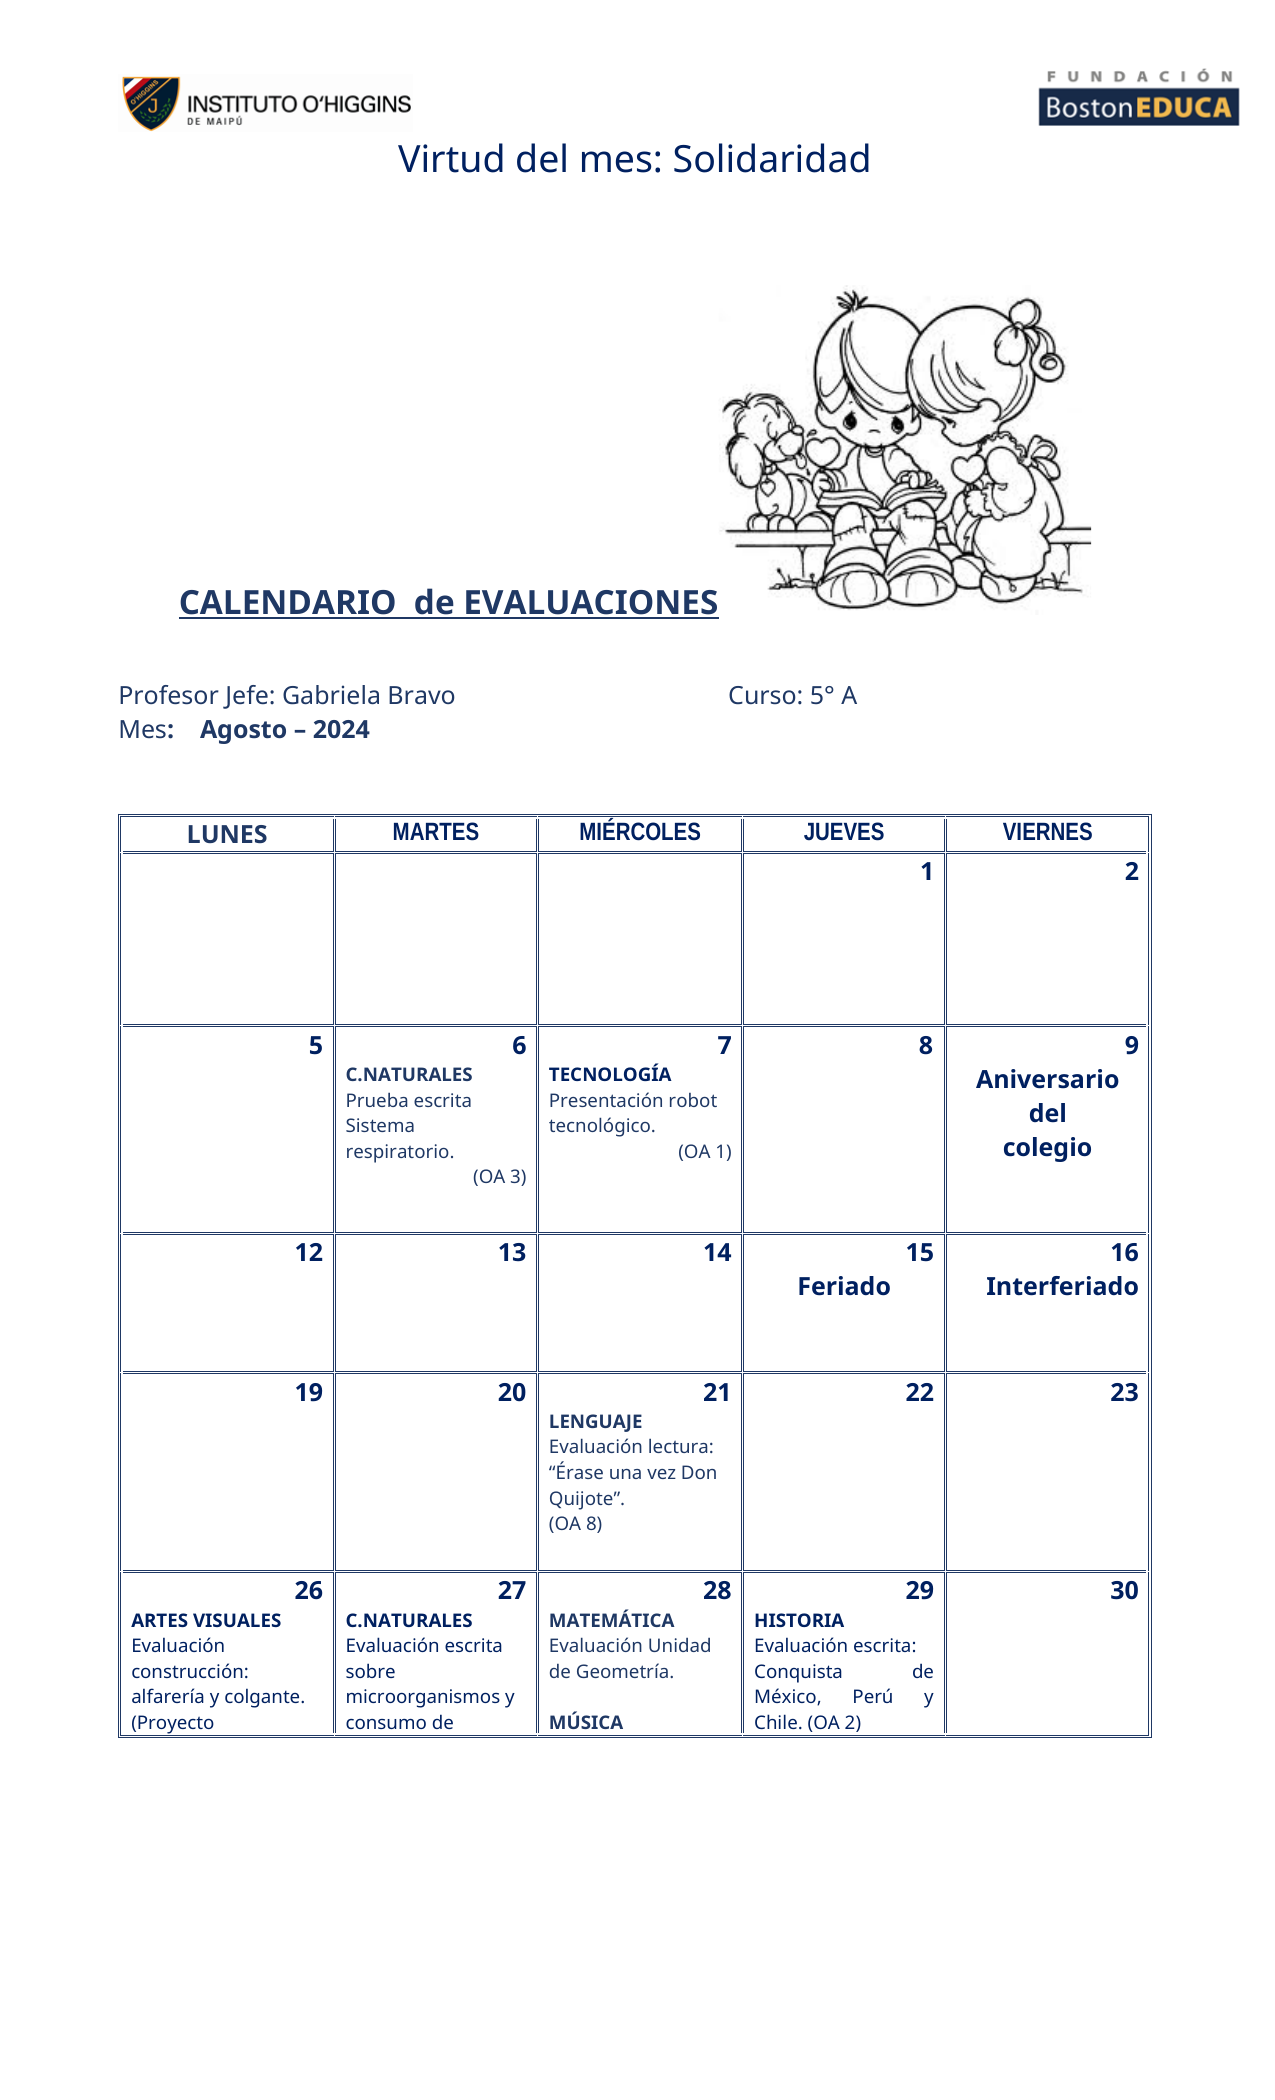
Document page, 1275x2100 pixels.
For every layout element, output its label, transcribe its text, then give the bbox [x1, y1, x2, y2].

table_header MIÉRCOLES [538, 815, 743, 851]
table_cell 15 Feriado [744, 1235, 944, 1371]
table_cell 22 [744, 1374, 944, 1570]
table_cell 19 [120, 1371, 334, 1570]
table_cell 7 TECNOLOGÍA Presentación robot tecnológico. (OA 1) [539, 1027, 741, 1232]
table_header VIERNES [945, 817, 1148, 851]
table_cell 21 LENGUAJE Evaluación lectura: “Érase una vez Don Quijote”. (OA 8) [539, 1374, 741, 1570]
table_cell 20 [336, 1374, 536, 1570]
table_cell 9 Aniversario del colegio [945, 1024, 1150, 1232]
picture [1036, 65, 1245, 132]
table_header JUEVES [743, 817, 945, 851]
picture [118, 74, 414, 132]
table_cell 12 [121, 1232, 333, 1371]
table_cell 1 [744, 854, 944, 1024]
table_cell 6 C.NATURALES Prueba escrita Sistema respiratorio. (OA 3) [336, 1027, 536, 1232]
table_cell [121, 851, 333, 1024]
table_cell 14 [539, 1235, 741, 1371]
table_cell 8 [744, 1027, 944, 1232]
table_cell 30 [945, 1570, 1150, 1735]
text Mes: Agosto – 2024 [118, 711, 1152, 745]
picture [718, 285, 1092, 615]
table_cell 2 [947, 851, 1148, 1024]
text Virtud del mes: Solidaridad [118, 132, 1152, 183]
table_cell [120, 1570, 334, 1735]
table_cell 23 [945, 1371, 1150, 1570]
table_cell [538, 1570, 743, 1735]
table_cell [539, 854, 741, 1024]
table_cell 5 [120, 1024, 334, 1232]
table_header LUNES [121, 817, 334, 851]
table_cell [334, 1573, 537, 1735]
text Profesor Jefe: Gabriela Bravo Curso: 5° A [118, 677, 1152, 711]
table_cell 16 Interferiado [947, 1232, 1148, 1371]
table_header MARTES [334, 817, 537, 851]
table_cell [743, 1573, 945, 1735]
table_cell 13 [336, 1235, 536, 1371]
table_cell [336, 854, 536, 1024]
